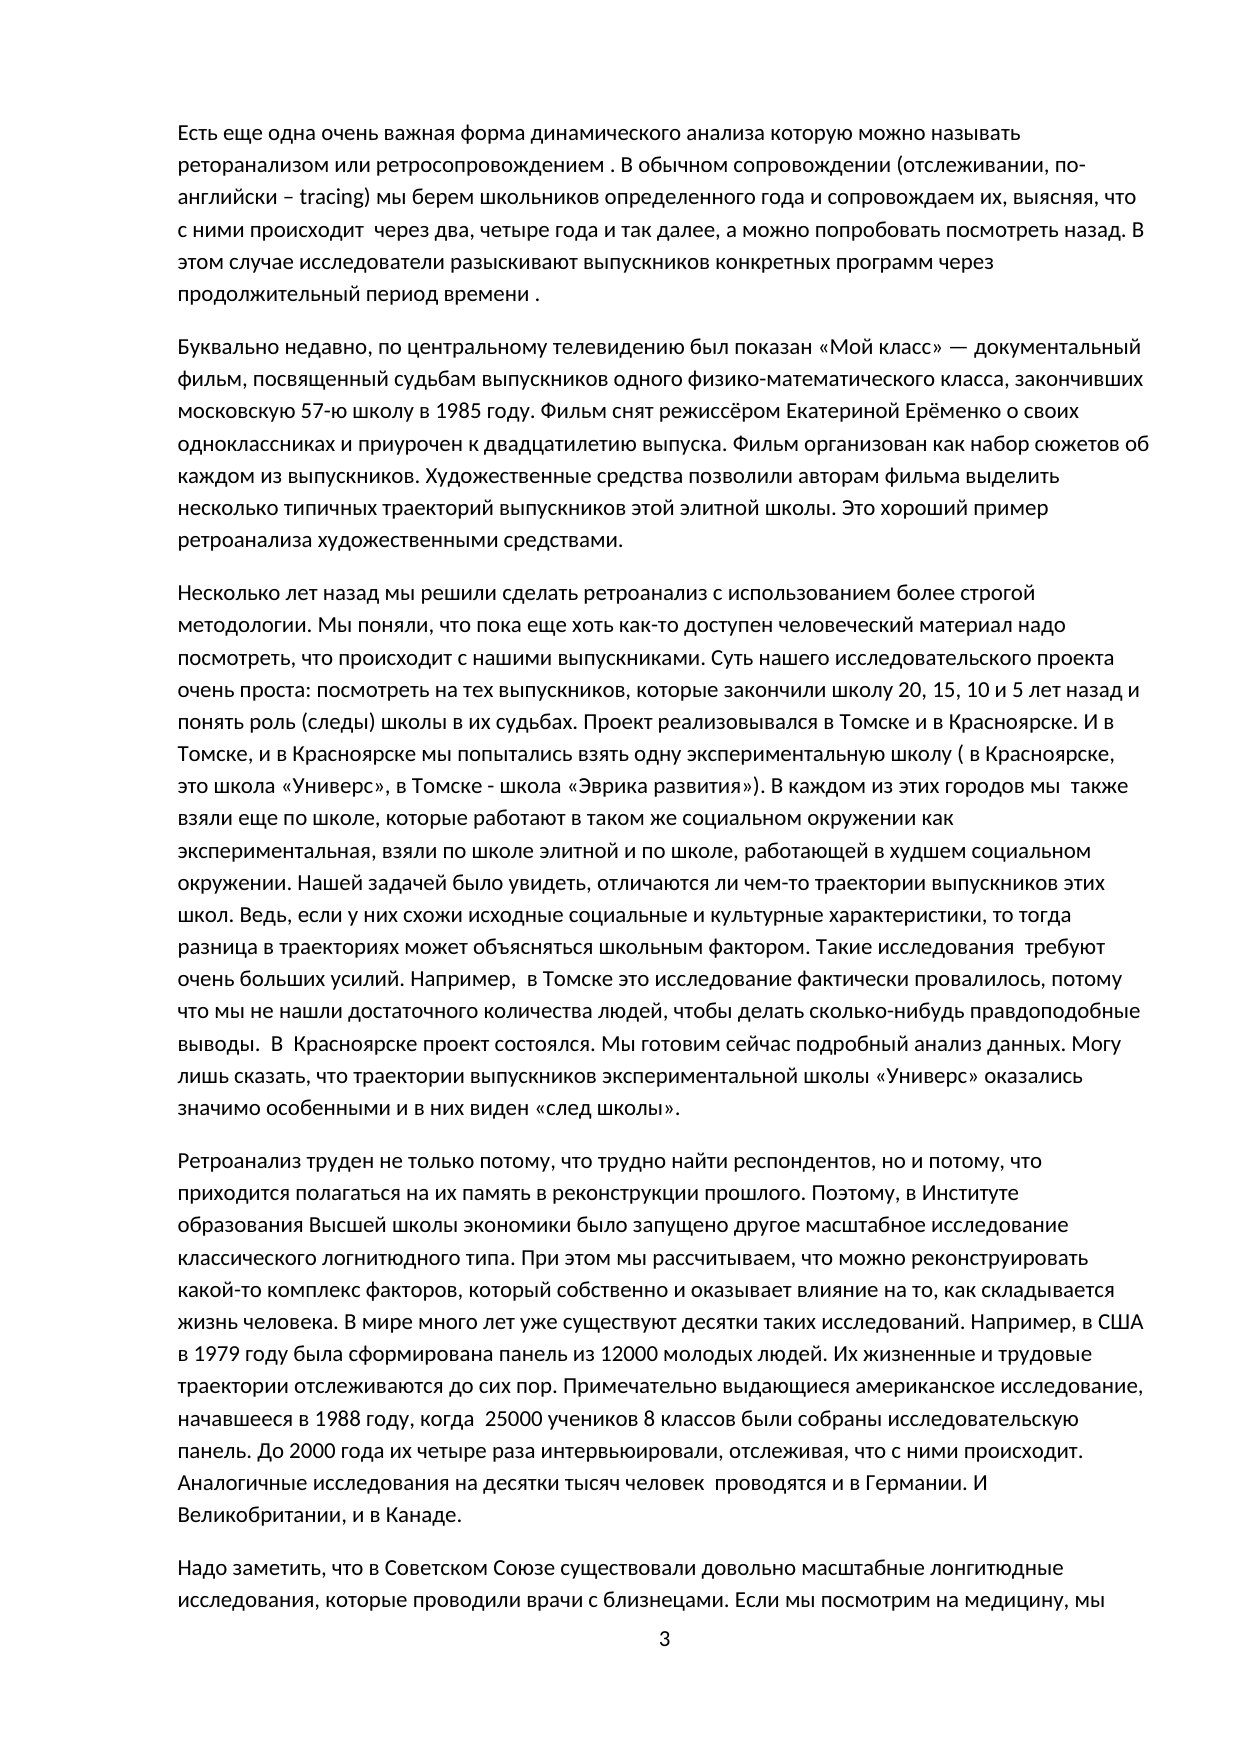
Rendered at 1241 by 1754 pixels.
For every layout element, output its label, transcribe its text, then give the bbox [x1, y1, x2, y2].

text Ретроанализ труден не только потому, что трудно найти респондентов, но и потому, что приходится полагаться на их память в реконструкции прошлого. Поэтому, в Институте образования Высшей школы экономики было запущено другое масштабное исследование классического логнитюдного типа. При этом мы рассчитываем, что можно реконструировать какой-то комплекс факторов, который собственно и оказывает влияние на то, как складывается жизнь человека. В мире много лет уже существуют десятки таких исследований. Например, в США в 1979 году была сформирована панель из 12000 молодых людей. Их жизненные и трудовые траектории отслеживаются до сих пор. Примечательно выдающиеся американское исследование, начавшееся в 1988 году, когда 25000 учеников 8 классов были собраны исследовательскую панель. До 2000 года их четыре раза интервьюировали, отслеживая, что с ними происходит. Аналогичные исследования на десятки тысяч человек проводятся и в Германии. И Великобритании, и в Канаде. [177, 1146, 1152, 1528]
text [177, 1553, 1152, 1613]
text Есть еще одна очень важная форма динамического анализа которую можно называть реторанализом или ретросопровождением . В обычном сопровождении (отслеживании, по-английски – tracing) мы берем школьников определенного года и сопровождаем их, выясняя, что с ними происходит через два, четыре года и так далее, а можно попробовать посмотреть назад. В этом случае исследователи разыскивают выпускников конкретных программ через продолжительный период времени . [177, 118, 1152, 307]
text Несколько лет назад мы решили сделать ретроанализ с использованием более строгой методологии. Мы поняли, что пока еще хоть как-то доступен человеческий материал надо посмотреть, что происходит с нашими выпускниками. Суть нашего исследовательского проекта очень проста: посмотреть на тех выпускников, которые закончили школу 20, 15, 10 и 5 лет назад и понять роль (следы) школы в их судьбах. Проект реализовывался в Томске и в Красноярске. И в Томске, и в Красноярске мы попытались взять одну экспериментальную школу ( в Красноярске, это школа «Универс», в Томске - школа «Эврика развития»). В каждом из этих городов мы также взяли еще по школе, которые работают в таком же социальном окружении как экспериментальная, взяли по школе элитной и по школе, работающей в худшем социальном окружении. Нашей задачей было увидеть, отличаются ли чем-то траектории выпускников этих школ. Ведь, если у них схожи исходные социальные и культурные характеристики, то тогда разница в траекториях может объясняться школьным фактором. Такие исследования требуют очень больших усилий. Например, в Томске это исследование фактически провалилось, потому что мы не нашли достаточного количества людей, чтобы делать сколько-нибудь правдоподобные выводы. В Красноярске проект состоялся. Мы готовим сейчас подробный анализ данных. Могу лишь сказать, что траектории выпускников экспериментальной школы «Универс» оказались значимо особенными и в них виден «след школы». [177, 578, 1152, 1121]
text Буквально недавно, по центральному телевидению был показан «Мой класс» — документальный фильм, посвященный судьбам выпускников одного физико-математического класса, закончивших московскую 57-ю школу в 1985 году. Фильм снят режиссёром Екатериной Ерёменко о своих одноклассниках и приурочен к двадцатилетию выпуска. Фильм организован как набор сюжетов об каждом из выпускников. Художественные средства позволили авторам фильма выделить несколько типичных траекторий выпускников этой элитной школы. Это хороший пример ретроанализа художественными средствами. [177, 332, 1152, 553]
